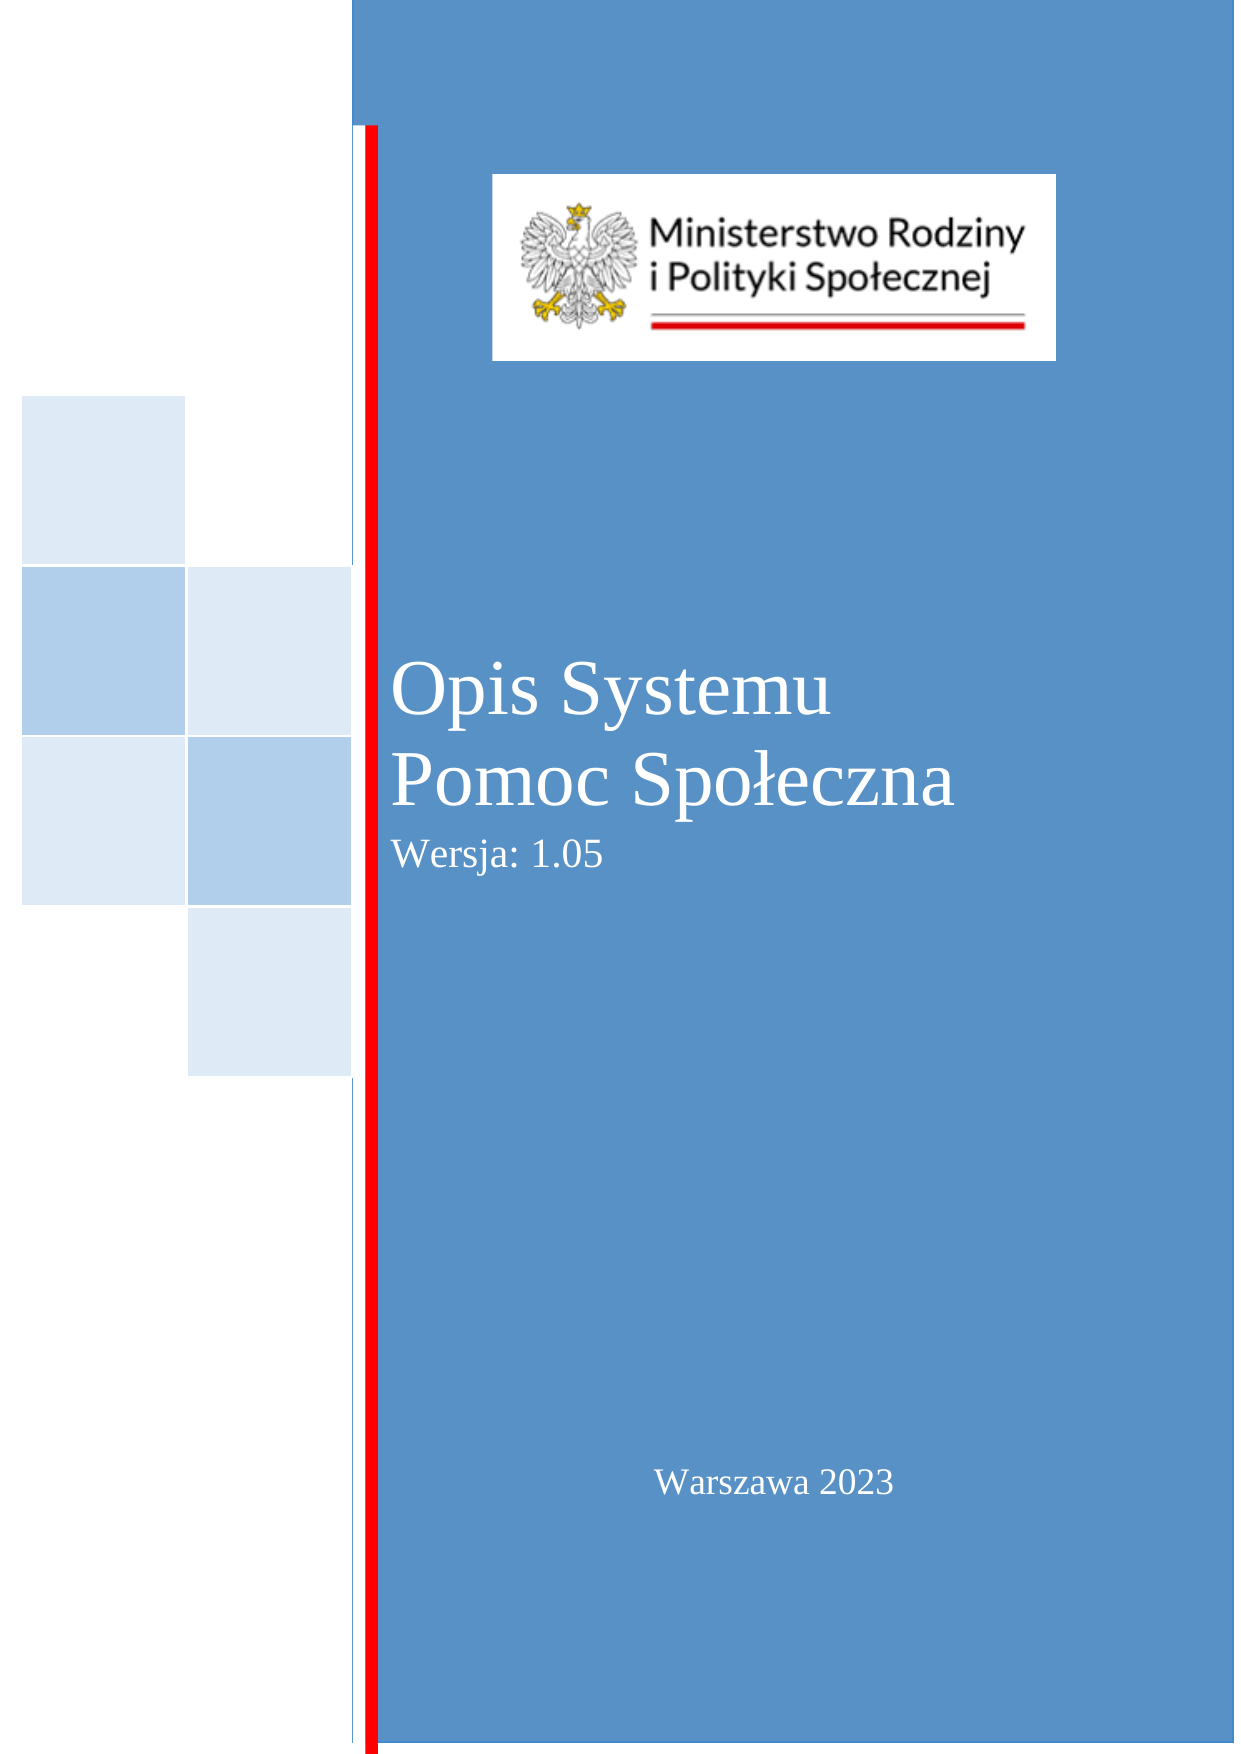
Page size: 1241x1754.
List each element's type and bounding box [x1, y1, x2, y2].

picture [492, 174, 1056, 361]
